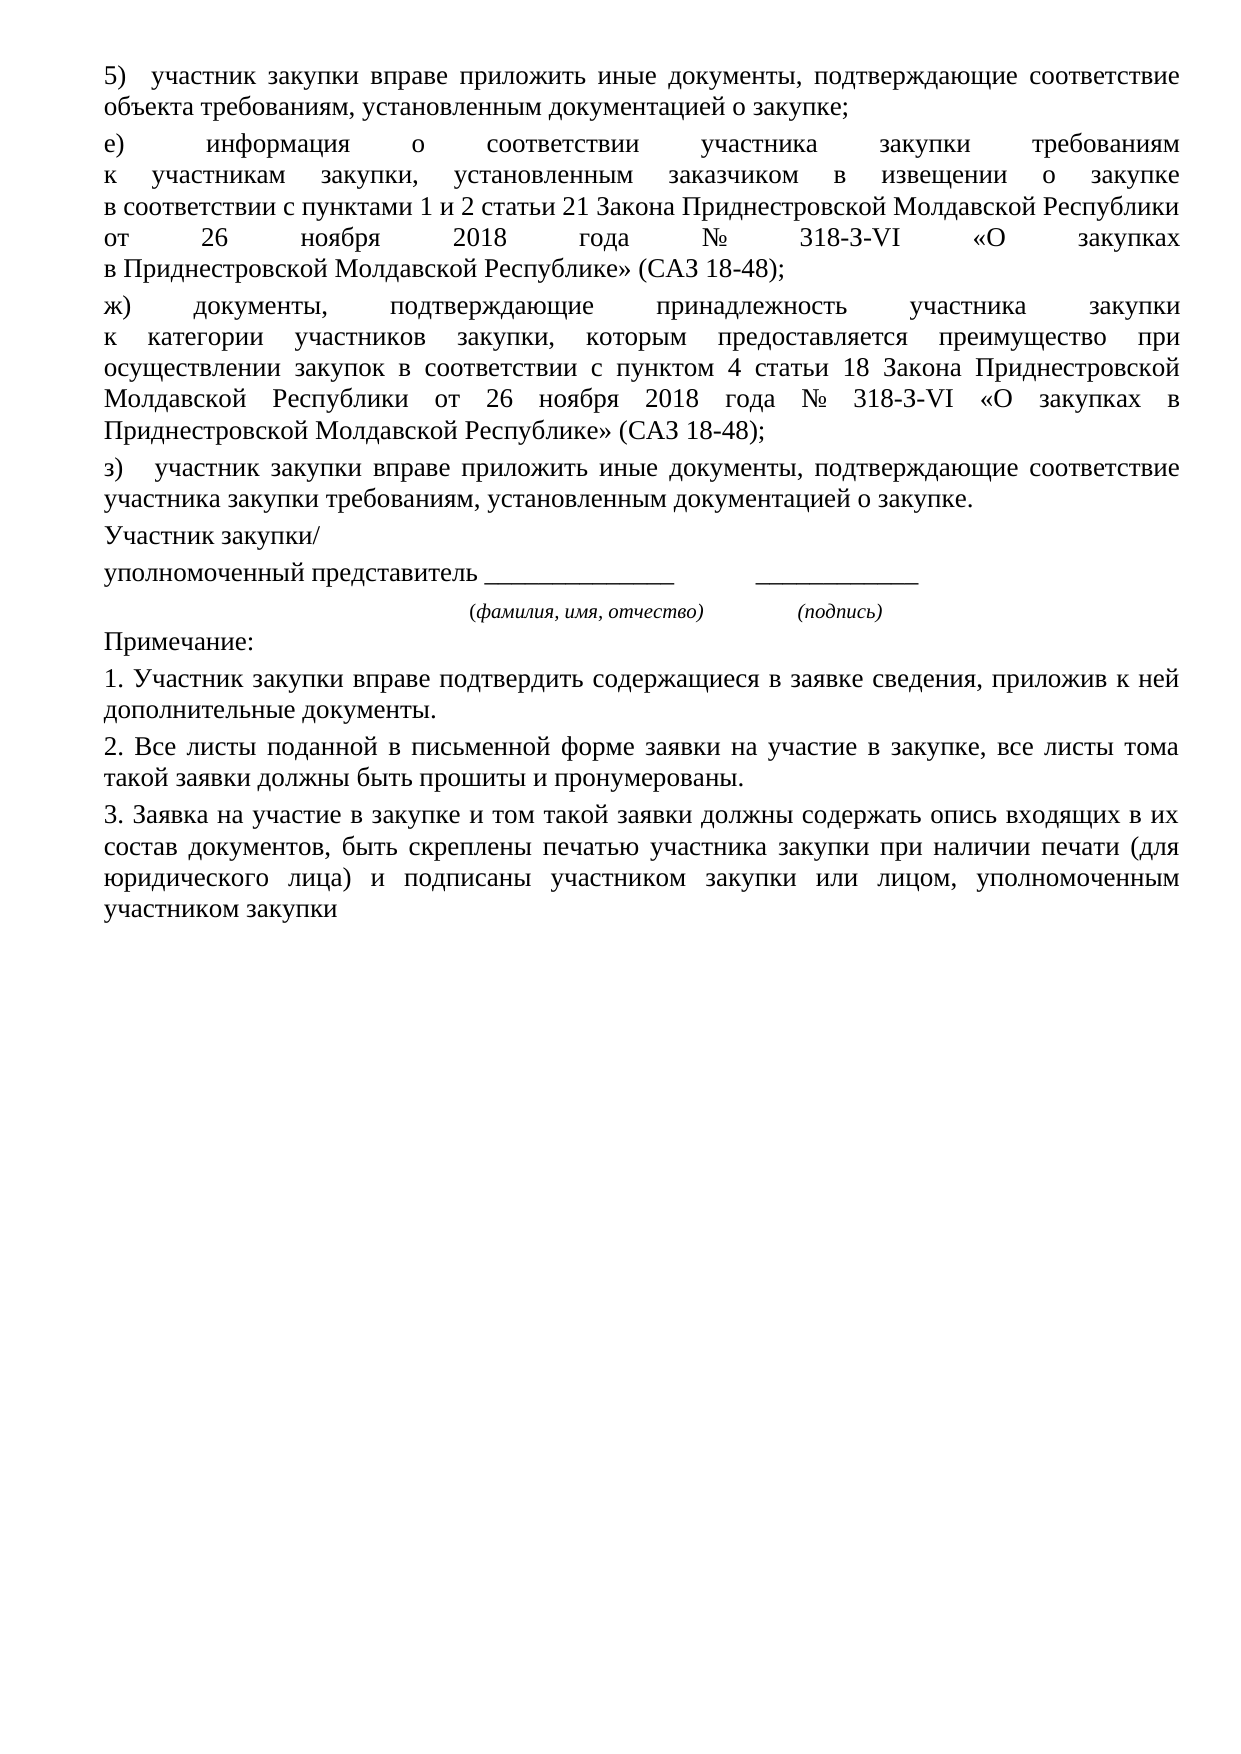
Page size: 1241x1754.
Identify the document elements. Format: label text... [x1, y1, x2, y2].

text з) участник закупки вправе приложить иные документы, подтверждающие соответствие участника закупки требованиям, установленным документацией о закупке. [103, 451, 1181, 513]
text 3. Заявка на участие в закупке и том такой заявки должны содержать опись входящих в их состав документов, быть скреплены печатью участника закупки при наличии печати (для юридического лица) и подписаны участником закупки или лицом, уполномоченным участником закупки [103, 799, 1181, 923]
text ж) документы, подтверждающие принадлежность участника закупки к категории участников закупки, которым предоставляется преимущество при осуществлении закупок в соответствии с пунктом 4 статьи 18 Закона Приднестровской Молдавской Республики от 26 ноября 2018 года № 318-З-VI «О закупках в Приднестровской Молдавской Республике» (САЗ 18-48); [103, 289, 1181, 445]
text 2. Все листы поданной в письменной форме заявки на участие в закупке, все листы тома такой заявки должны быть прошиты и пронумерованы. [103, 730, 1181, 793]
text 5) участник закупки вправе приложить иные документы, подтверждающие соответствие объекта требованиям, установленным документацией о закупке; [103, 59, 1181, 121]
text 1. Участник закупки вправе подтвердить содержащиеся в заявке сведения, приложив к ней дополнительные документы. [103, 662, 1181, 724]
text Участник закупки/ [103, 519, 1181, 550]
text (фамилия, имя, отчество) (подпись) [103, 594, 1181, 625]
text е) информация о соответствии участника закупки требованиям к участникам закупки, установленным заказчиком в извещении о закупке в соответствии с пунктами 1 и 2 статьи 21 Закона Приднестровской Молдавской Республики от 26 ноября 2018 года № 318-З-VI «О закупках в Приднестровской Молдавской Республике» (САЗ 18-48); [103, 127, 1181, 283]
text Примечание: [103, 625, 1181, 656]
text уполномоченный представитель ______________ ____________ [103, 556, 1181, 588]
